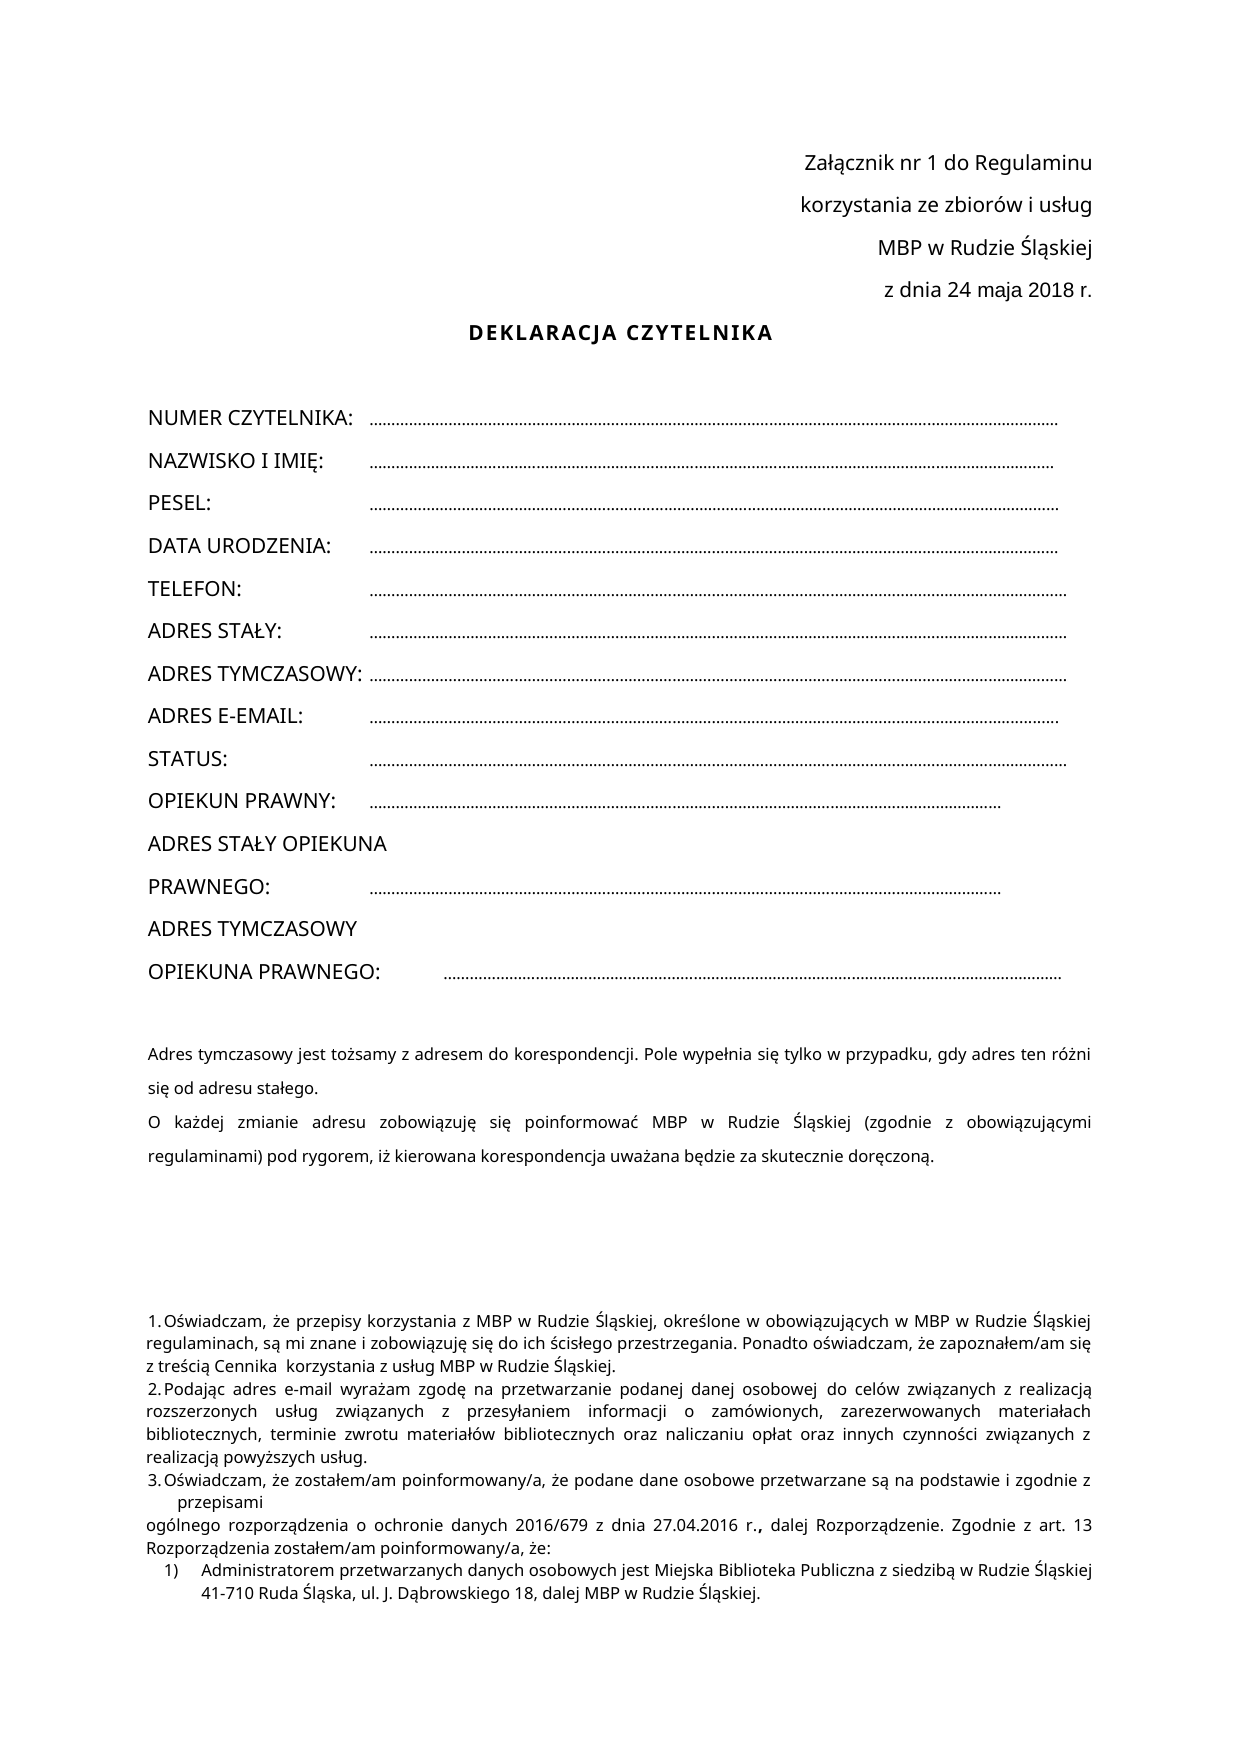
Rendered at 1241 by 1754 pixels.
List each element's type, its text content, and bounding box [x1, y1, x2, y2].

text korzystania ze zbiorów i usług [148, 190, 1093, 219]
list Administratorem przetwarzanych danych osobowych jest Miejska Biblioteka Publiczna z siedzibą w Rudzie Śląskiej 41-710 Ruda Śląska, ul. J. Dąbrowskiego 18, dalej MBP w Rudzie Śląskiej. [163, 1559, 1093, 1604]
text O każdej zmianie adresu zobowiązuję się poinformować MBP w Rudzie Śląskiej (zgodnie z obowiązującymi regulaminami) pod rygorem, iż kierowana korespondencja uważana będzie za skutecznie doręczoną. [148, 1110, 1093, 1167]
text PESEL: …………………………………………………...........………………..…………………………………………………………… [148, 488, 1093, 517]
text STATUS: …………………………………………………………………………………………………………………………………………… [148, 744, 1093, 772]
text ADRES E-EMAIL: ………………………………………………………………………………………………………………………………............. [148, 701, 1093, 730]
text Adres tymczasowy jest tożsamy z adresem do korespondencji. Pole wypełnia się tylko w przypadku, gdy adres ten różni się od adresu stałego. [148, 1042, 1093, 1099]
text ADRES TYMCZASOWY: …………………………………………………………………………………………………………………………………………… [148, 659, 1093, 687]
text TELEFON: …………………………………………………………………………………………………………………………………………… [148, 574, 1093, 602]
text Załącznik nr 1 do Regulaminu [148, 148, 1093, 176]
list Oświadczam, że zostałem/am poinformowany/a, że podane dane osobowe przetwarzane są na podstawie i zgodnie z przepisami [148, 1468, 1093, 1513]
text DEKLARACJA CZYTELNIKA [148, 318, 1093, 346]
list Podając adres e-mail wyrażam zgodę na przetwarzanie podanej danej osobowej do celów związanych z realizacją rozszerzonych usług związanych z przesyłaniem informacji o zamówionych, zarezerwowanych materiałach bibliotecznych, terminie zwrotu materiałów bibliotecznych oraz naliczaniu opłat oraz innych czynności związanych z realizacją powyższych usług. [146, 1377, 1093, 1468]
text ADRES STAŁY: …………………………………………………………………………………………………………………………………………… [148, 616, 1093, 645]
text z dnia 24 maja 2018 r. [148, 275, 1093, 304]
text NAZWISKO I IMIĘ: ………………………..……………………………………………….……………………………………………………………… [148, 446, 1093, 474]
list Oświadczam, że przepisy korzystania z MBP w Rudzie Śląskiej, określone w obowiązujących w MBP w Rudzie Śląskiej regulaminach, są mi znane i zobowiązuję się do ich ścisłego przestrzegania. Ponadto oświadczam, że zapoznałem/am się z treścią Cennika korzystania z usług MBP w Rudzie Śląskiej. [146, 1309, 1093, 1377]
text MBP w Rudzie Śląskiej [148, 233, 1093, 261]
text ADRES STAŁY OPIEKUNA [148, 829, 1093, 858]
text OPIEKUN PRAWNY: ……………………………………………………………………………………………………………………………… [148, 787, 1093, 815]
text OPIEKUNA PRAWNEGO: …………………………………………………………………………………………………………………………… [148, 957, 1093, 986]
text ADRES TYMCZASOWY [148, 914, 1093, 943]
text PRAWNEGO: ……………………………………………………………………………………………………………………………… [148, 872, 1093, 900]
text ogólnego rozporządzenia o ochronie danych 2016/679 z dnia 27.04.2016 r., dalej Rozporządzenie. Zgodnie z art. 13 Rozporządzenia zostałem/am poinformowany/a, że: [146, 1513, 1093, 1559]
text NUMER CZYTELNIKA: …………………………...…………………………………….……………………………………………………………………… [148, 403, 1093, 432]
text DATA URODZENIA: ……………………………………………………………………………………………………………………….………………… [148, 531, 1093, 559]
